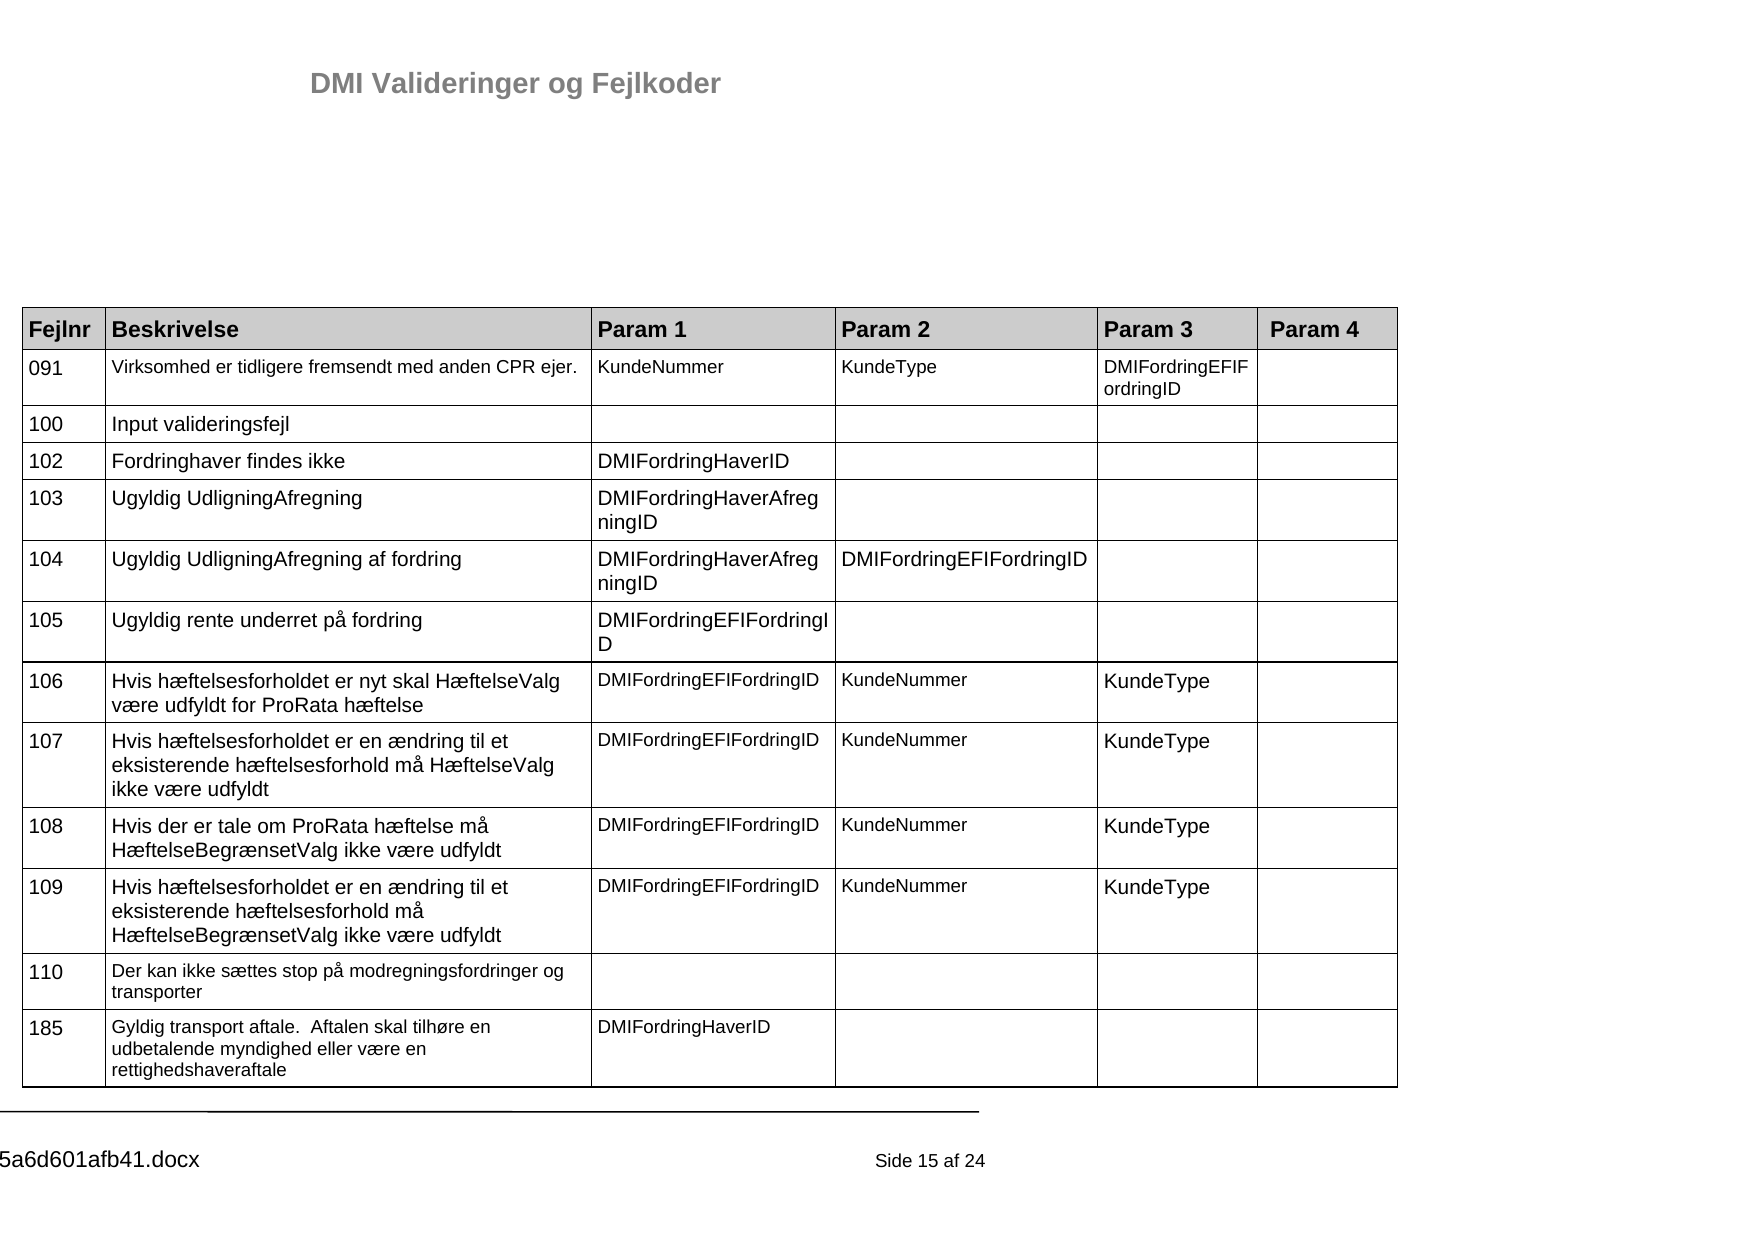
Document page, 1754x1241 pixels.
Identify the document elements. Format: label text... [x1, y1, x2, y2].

table_cell 104 [23, 541, 105, 601]
table_cell 108 [23, 808, 105, 868]
table_cell Der kan ikke sættes stop på modregningsfordringer og transporter [106, 954, 591, 1009]
table_cell [1258, 723, 1397, 807]
table_cell KundeType [1098, 723, 1257, 807]
table_cell Ugyldig rente underret på fordring [106, 602, 591, 661]
table_cell [1258, 808, 1397, 868]
table_cell DMIFordringHaverID [592, 443, 835, 479]
table_cell Hvis hæftelsesforholdet er nyt skal HæftelseValg være udfyldt for ProRata hæftelse [106, 663, 591, 722]
table_cell KundeNummer [836, 723, 1097, 807]
table_cell [1098, 1010, 1257, 1086]
table_cell [1258, 954, 1397, 1009]
table_cell KundeNummer [836, 808, 1097, 868]
table_header Beskrivelse [106, 308, 591, 349]
table_cell 103 [23, 480, 105, 540]
table_cell [1098, 541, 1257, 601]
table_cell Ugyldig UdligningAfregning [106, 480, 591, 540]
table_cell DMIFordringEFIFordringID [592, 723, 835, 807]
table_cell [1258, 350, 1397, 405]
table_cell DMIFordringEFIFordringID [592, 602, 835, 661]
table_cell KundeNummer [836, 869, 1097, 953]
table_cell [836, 443, 1097, 479]
table_header Param 2 [836, 308, 1097, 349]
table_cell [1258, 602, 1397, 661]
table_cell DMIFordringHaverAfregningID [592, 541, 835, 601]
table_cell Fordringhaver findes ikke [106, 443, 591, 479]
table_cell [592, 954, 835, 1009]
table_cell [1098, 954, 1257, 1009]
table_cell DMIFordringEFIFordringID [592, 808, 835, 868]
table_cell DMIFordringEFIFordringID [836, 541, 1097, 601]
table_cell DMIFordringEFIFordringID [592, 663, 835, 722]
table_cell [1098, 406, 1257, 442]
table_cell [1258, 1010, 1397, 1086]
table_cell [1258, 663, 1397, 722]
table_cell DMIFordringHaverID [592, 1010, 835, 1086]
table_cell DMIFordringHaverAfregningID [592, 480, 835, 540]
table_cell [836, 954, 1097, 1009]
table_header Param 1 [592, 308, 835, 349]
table_cell [1098, 443, 1257, 479]
table_cell 110 [23, 954, 105, 1009]
table_cell 105 [23, 602, 105, 661]
table_cell KundeType [1098, 663, 1257, 722]
table_cell 091 [23, 350, 105, 405]
table_cell [836, 602, 1097, 661]
table_cell [1258, 869, 1397, 953]
table_cell Hvis hæftelsesforholdet er en ændring til et eksisterende hæftelsesforhold må HæftelseBegrænsetValg ikke være udfyldt [106, 869, 591, 953]
table_cell KundeType [1098, 808, 1257, 868]
table_cell KundeType [1098, 869, 1257, 953]
table_cell [1098, 480, 1257, 540]
table_cell [1258, 541, 1397, 601]
table_header Param 3 [1098, 308, 1257, 349]
table_header Fejlnr [23, 308, 105, 349]
table_cell [1258, 480, 1397, 540]
table_cell 106 [23, 663, 105, 722]
table_cell KundeNummer [836, 663, 1097, 722]
table_cell 107 [23, 723, 105, 807]
table_cell [592, 406, 835, 442]
table_cell [836, 480, 1097, 540]
table_cell 185 [23, 1010, 105, 1086]
table_cell Hvis der er tale om ProRata hæftelse må HæftelseBegrænsetValg ikke være udfyldt [106, 808, 591, 868]
table_cell DMIFordringEFIFordringID [592, 869, 835, 953]
table_cell 100 [23, 406, 105, 442]
table_cell Hvis hæftelsesforholdet er en ændring til et eksisterende hæftelsesforhold må HæftelseValg ikke være udfyldt [106, 723, 591, 807]
table_cell KundeNummer [592, 350, 835, 405]
table_cell 109 [23, 869, 105, 953]
table_cell [836, 406, 1097, 442]
table_header Param 4 [1258, 308, 1397, 349]
table_cell [1098, 602, 1257, 661]
table_cell DMIFordringEFIFordringID [1098, 350, 1257, 405]
table_cell Input valideringsfejl [106, 406, 591, 442]
table_cell 102 [23, 443, 105, 479]
table_cell KundeType [836, 350, 1097, 405]
table_cell Gyldig transport aftale. Aftalen skal tilhøre en udbetalende myndighed eller være en rettighedshaveraftale [106, 1010, 591, 1086]
table_cell [1258, 443, 1397, 479]
table_cell Virksomhed er tidligere fremsendt med anden CPR ejer. [106, 350, 591, 405]
table_cell [836, 1010, 1097, 1086]
table_cell [1258, 406, 1397, 442]
table_cell Ugyldig UdligningAfregning af fordring [106, 541, 591, 601]
